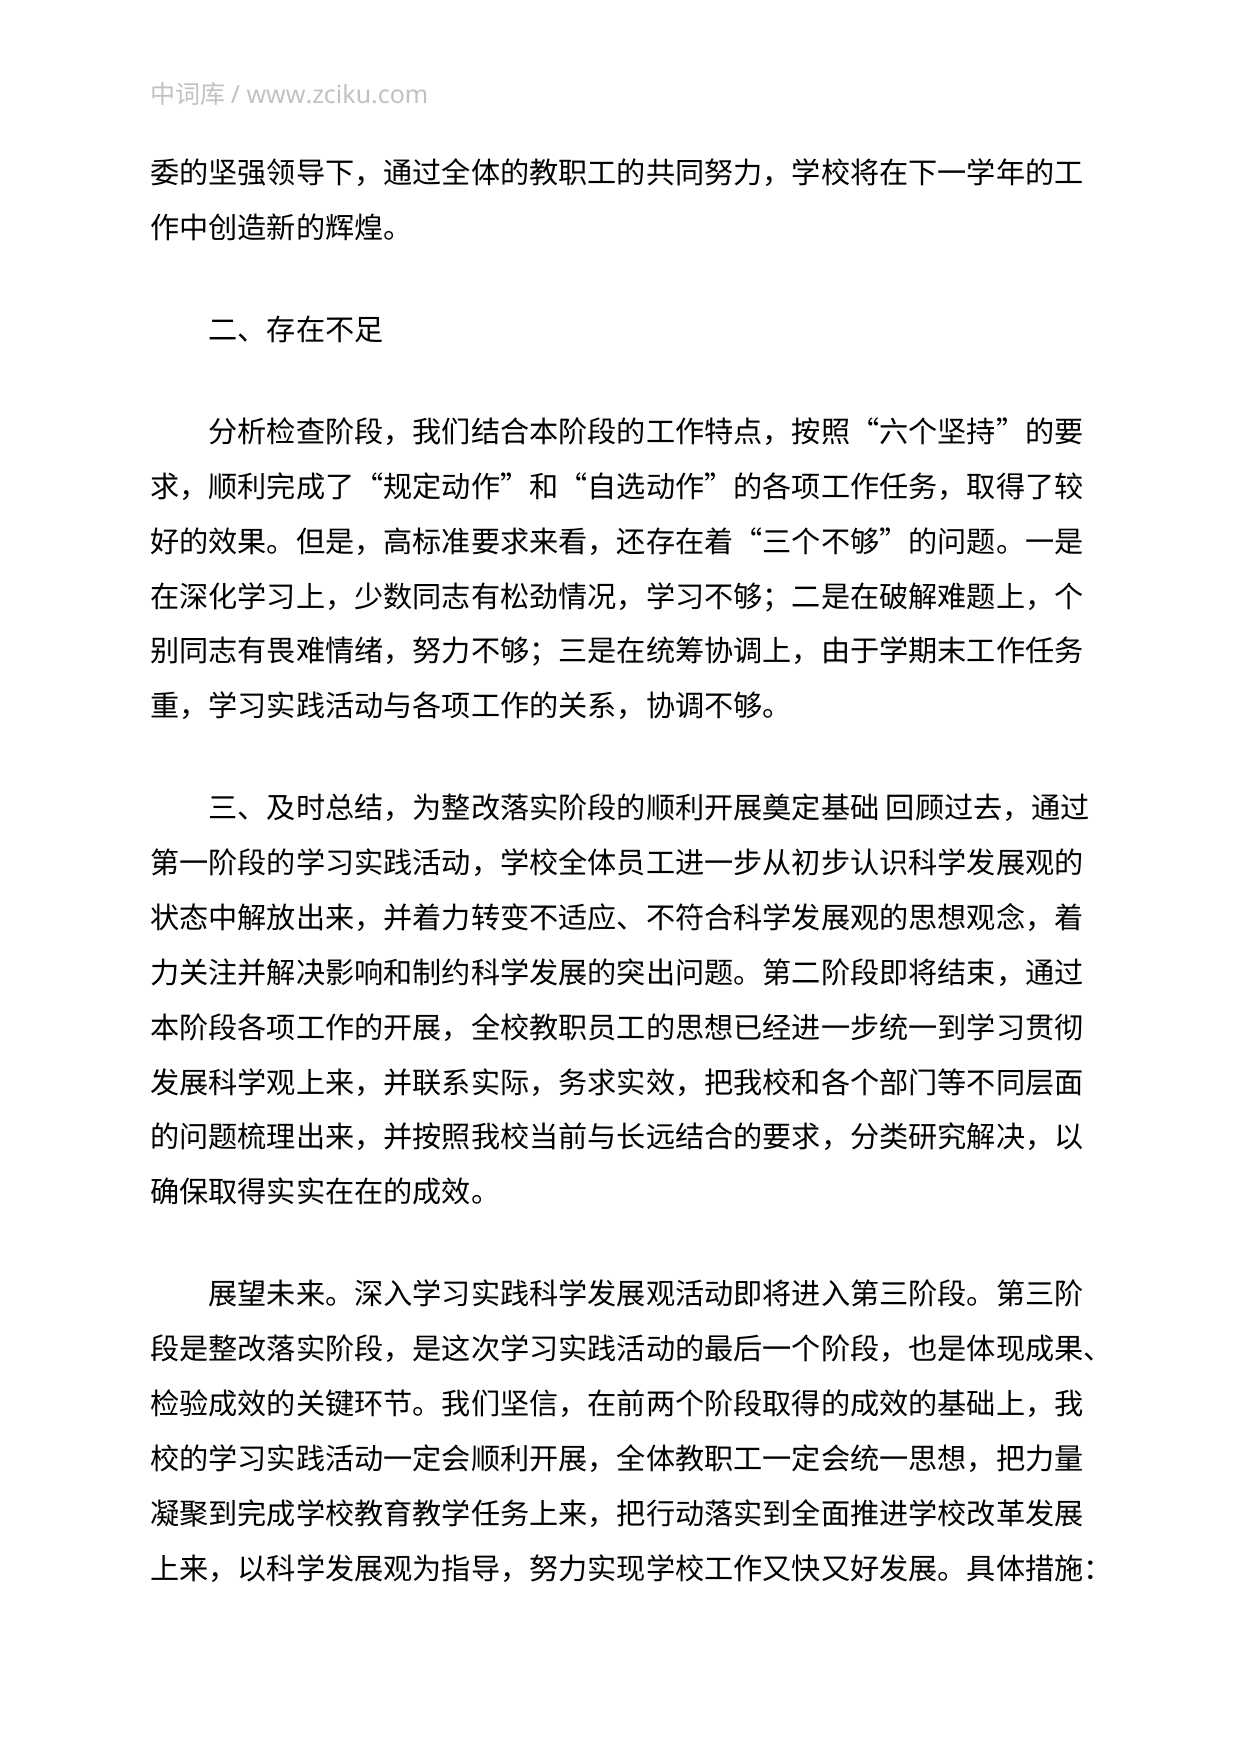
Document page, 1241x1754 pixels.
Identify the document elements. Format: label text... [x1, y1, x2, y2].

text 三、及时总结，为整改落实阶段的顺利开展奠定基础 回顾过去，通过第一阶段的学习实践活动，学校全体员工进一步从初步认识科学发展观的状态中解放出来，并着力转变不适应、不符合科学发展观的思想观念，着力关注并解决影响和制约科学发展的突出问题。第二阶段即将结束，通过本阶段各项工作的开展，全校教职员工的思想已经进一步统一到学习贯彻发展科学观上来，并联系实际，务求实效，把我校和各个部门等不同层面的问题梳理出来，并按照我校当前与长远结合的要求，分类研究解决，以确保取得实实在在的成效。 [150, 785, 1090, 1211]
text 展望未来。深入学习实践科学发展观活动即将进入第三阶段。第三阶段是整改落实阶段，是这次学习实践活动的最后一个阶段，也是体现成果、检验成效的关键环节。我们坚信，在前两个阶段取得的成效的基础上，我校的学习实践活动一定会顺利开展，全体教职工一定会统一思想，把力量凝聚到完成学校教育教学任务上来，把行动落实到全面推进学校改革发展上来，以科学发展观为指导，努力实现学校工作又快又好发展。具体措施： [150, 1271, 1090, 1587]
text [150, 150, 1090, 247]
text 二、存在不足 [150, 307, 1090, 349]
text 分析检查阶段，我们结合本阶段的工作特点，按照“六个坚持”的要求，顺利完成了“规定动作”和“自选动作”的各项工作任务，取得了较好的效果。但是，高标准要求来看，还存在着“三个不够”的问题。一是在深化学习上，少数同志有松劲情况，学习不够；二是在破解难题上，个别同志有畏难情绪，努力不够；三是在统筹协调上，由于学期末工作任务重，学习实践活动与各项工作的关系，协调不够。 [150, 408, 1090, 725]
